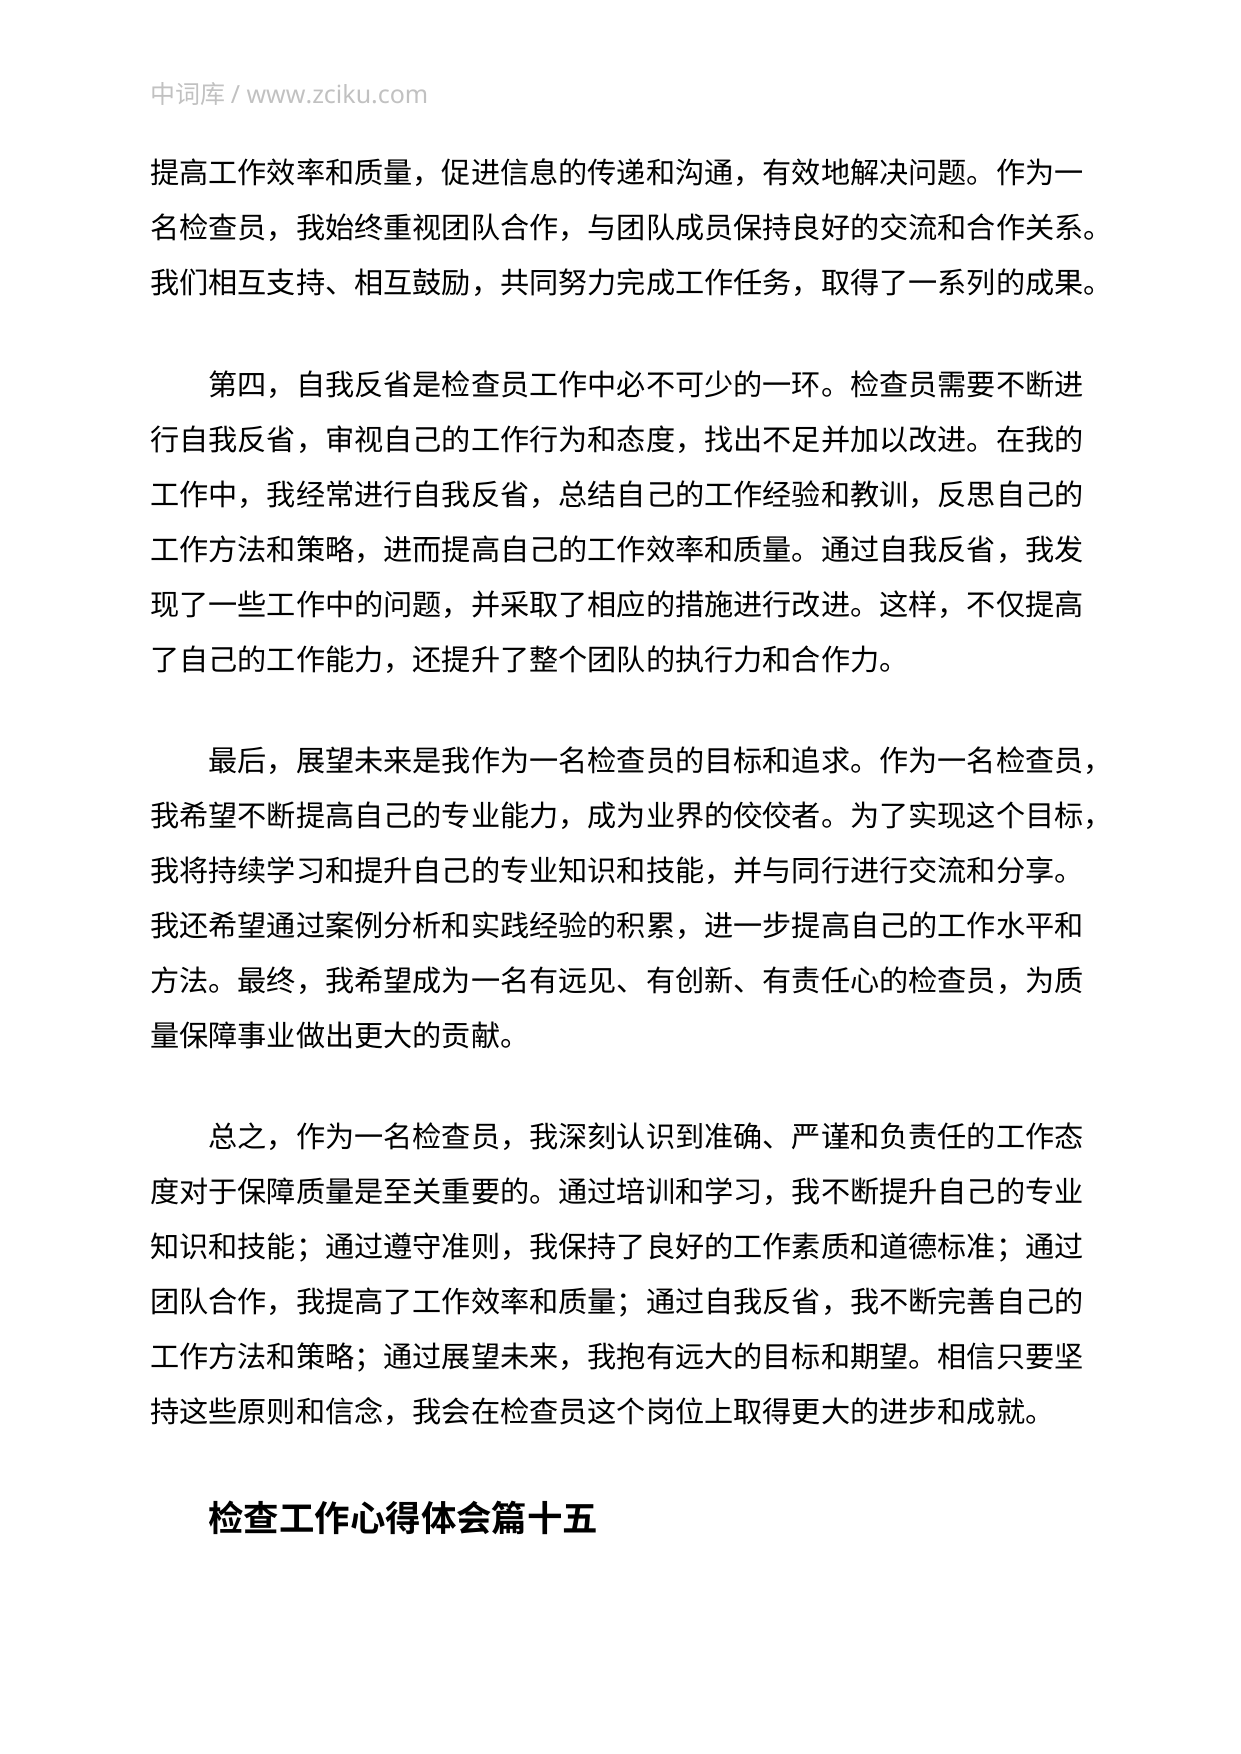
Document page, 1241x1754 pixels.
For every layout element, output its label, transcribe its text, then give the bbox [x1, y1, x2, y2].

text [150, 150, 1090, 302]
text 最后，展望未来是我作为一名检查员的目标和追求。作为一名检查员，我希望不断提高自己的专业能力，成为业界的佼佼者。为了实现这个目标，我将持续学习和提升自己的专业知识和技能，并与同行进行交流和分享。我还希望通过案例分析和实践经验的积累，进一步提高自己的工作水平和方法。最终，我希望成为一名有远见、有创新、有责任心的检查员，为质量保障事业做出更大的贡献。 [150, 738, 1090, 1054]
text 检查工作心得体会篇十五 [150, 1490, 1090, 1542]
text 总之，作为一名检查员，我深刻认识到准确、严谨和负责任的工作态度对于保障质量是至关重要的。通过培训和学习，我不断提升自己的专业知识和技能；通过遵守准则，我保持了良好的工作素质和道德标准；通过团队合作，我提高了工作效率和质量；通过自我反省，我不断完善自己的工作方法和策略；通过展望未来，我抱有远大的目标和期望。相信只要坚持这些原则和信念，我会在检查员这个岗位上取得更大的进步和成就。 [150, 1114, 1090, 1431]
text 第四，自我反省是检查员工作中必不可少的一环。检查员需要不断进行自我反省，审视自己的工作行为和态度，找出不足并加以改进。在我的工作中，我经常进行自我反省，总结自己的工作经验和教训，反思自己的工作方法和策略，进而提高自己的工作效率和质量。通过自我反省，我发现了一些工作中的问题，并采取了相应的措施进行改进。这样，不仅提高了自己的工作能力，还提升了整个团队的执行力和合作力。 [150, 362, 1090, 678]
